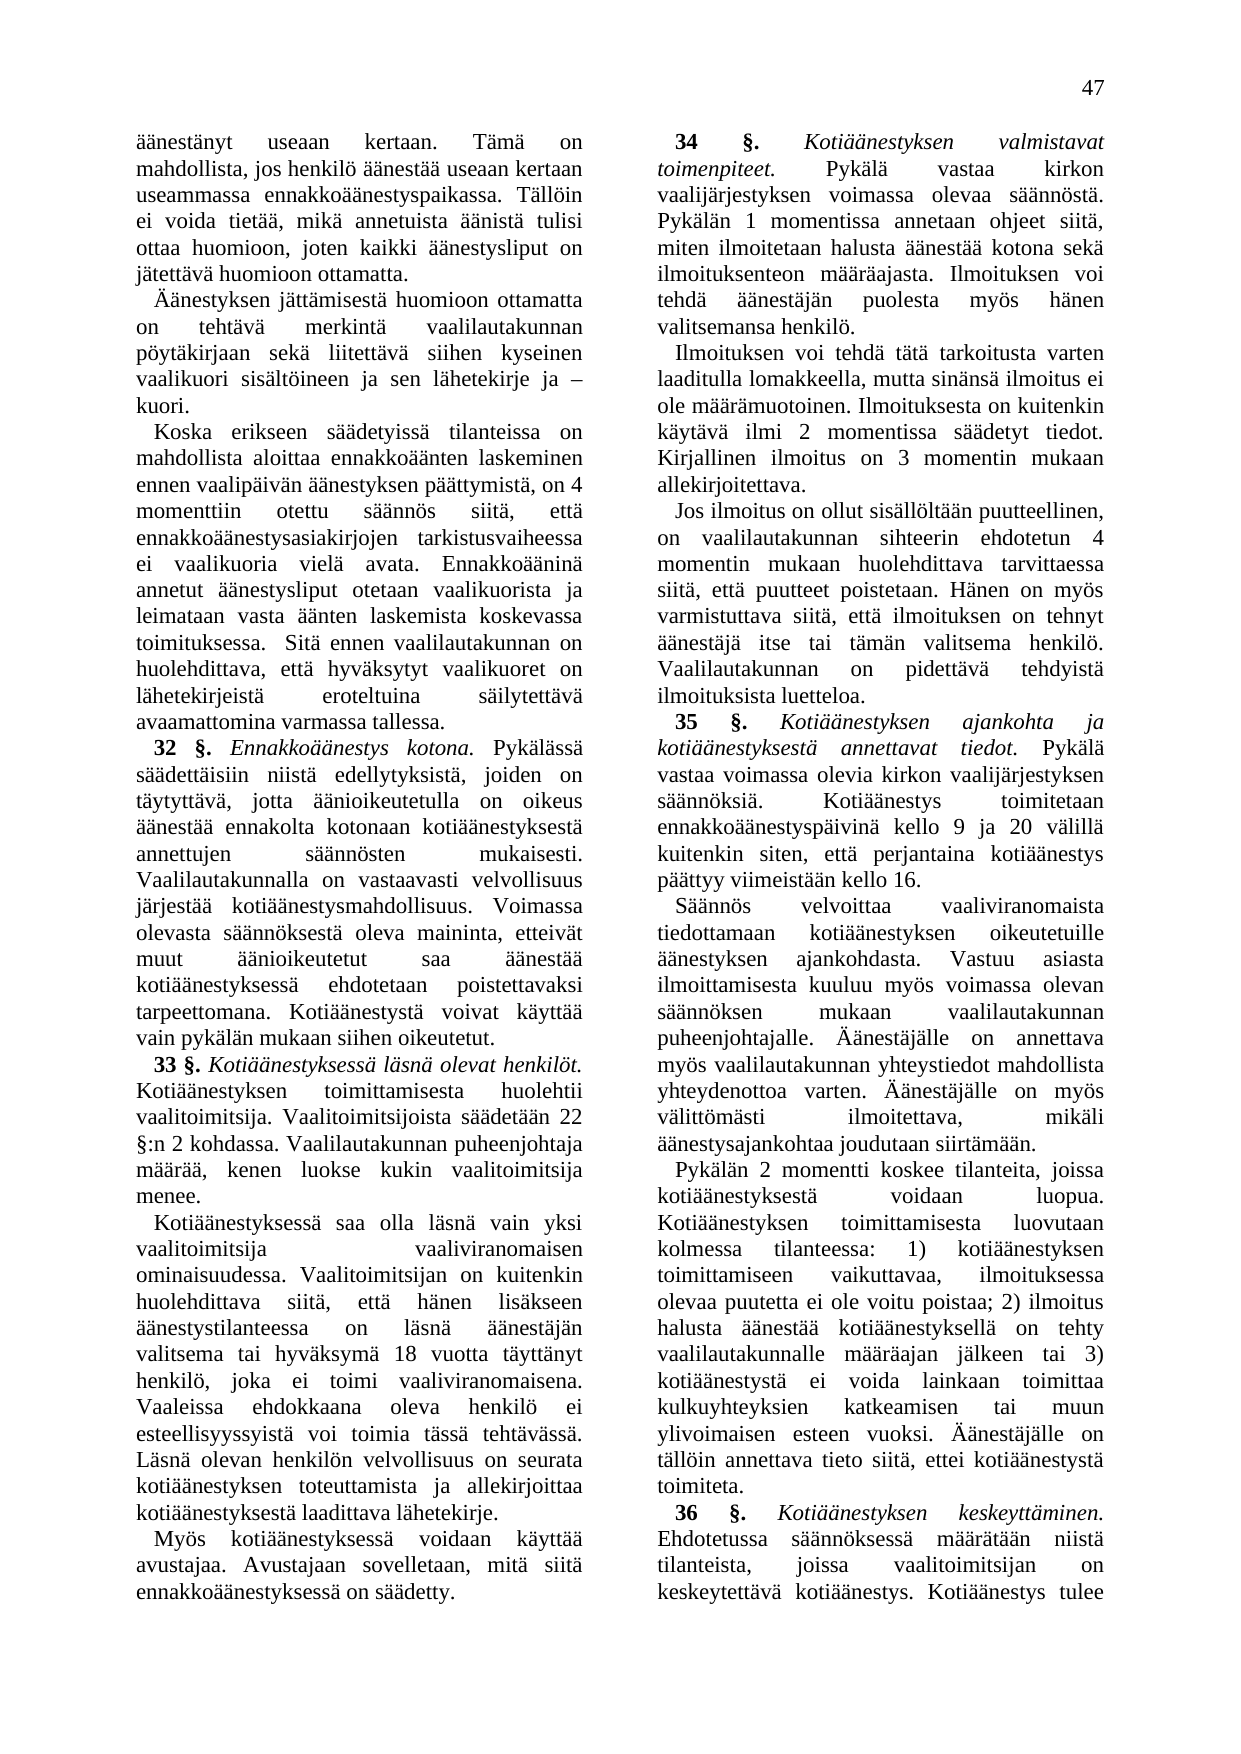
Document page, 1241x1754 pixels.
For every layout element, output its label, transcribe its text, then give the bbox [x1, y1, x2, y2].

text Myös kotiäänestyksessä voidaan käyttää avustajaa. Avustajaan sovelletaan, mitä siitä ennakkoäänestyksessä on säädetty. [136, 1525, 583, 1604]
text Jos ilmoitus on ollut sisällöltään puutteellinen, on vaalilautakunnan sihteerin ehdotetun 4 momentin mukaan huolehdittava tarvittaessa siitä, että puutteet poistetaan. Hänen on myös varmistuttava siitä, että ilmoituksen on tehnyt äänestäjä itse tai tämän valitsema henkilö. Vaalilautakunnan on pidettävä tehdyistä ilmoituksista luetteloa. [657, 497, 1104, 708]
text Ilmoituksen voi tehdä tätä tarkoitusta varten laaditulla lomakkeella, mutta sinänsä ilmoitus ei ole määrämuotoinen. Ilmoituksesta on kuitenkin käytävä ilmi 2 momentissa säädetyt tiedot. Kirjallinen ilmoitus on 3 momentin mukaan allekirjoitettava. [657, 339, 1104, 497]
text Pykälän 2 momentti koskee tilanteita, joissa kotiäänestyksestä voidaan luopua. Kotiäänestyksen toimittamisesta luovutaan kolmessa tilanteessa: 1) kotiäänestyksen toimittamiseen vaikuttavaa, ilmoituksessa olevaa puutetta ei ole voitu poistaa; 2) ilmoitus halusta äänestää kotiäänestyksellä on tehty vaalilautakunnalle määräajan jälkeen tai 3) kotiäänestystä ei voida lainkaan toimittaa kulkuyhteyksien katkeamisen tai muun ylivoimaisen esteen vuoksi. Äänestäjälle on tällöin annettava tieto siitä, ettei kotiäänestystä toimiteta. [657, 1156, 1104, 1499]
text 32 §. Ennakkoäänestys kotona. Pykälässä säädettäisiin niistä edellytyksistä, joiden on täytyttävä, jotta äänioikeutetulla on oikeus äänestää ennakolta kotonaan kotiäänestyksestä annettujen säännösten mukaisesti. Vaalilautakunnalla on vastaavasti velvollisuus järjestää kotiäänestysmahdollisuus. Voimassa olevasta säännöksestä oleva maininta, etteivät muut äänioikeutetut saa äänestää kotiäänestyksessä ehdotetaan poistettavaksi tarpeettomana. Kotiäänestystä voivat käyttää vain pykälän mukaan siihen oikeutetut. [136, 734, 583, 1051]
text Koska erikseen säädetyissä tilanteissa on mahdollista aloittaa ennakkoäänten laskeminen ennen vaalipäivän äänestyksen päättymistä, on 4 momenttiin otettu säännös siitä, että ennakkoäänestysasiakirjojen tarkistusvaiheessa ei vaalikuoria vielä avata. Ennakkoääninä annetut äänestysliput otetaan vaalikuorista ja leimataan vasta äänten laskemista koskevassa toimituksessa. Sitä ennen vaalilautakunnan on huolehdittava, että hyväksytyt vaalikuoret on lähetekirjeistä eroteltuina säilytettävä avaamattomina varmassa tallessa. [136, 418, 583, 734]
text Kotiäänestyksessä saa olla läsnä vain yksi vaalitoimitsija vaaliviranomaisen ominaisuudessa. Vaalitoimitsijan on kuitenkin huolehdittava siitä, että hänen lisäkseen äänestystilanteessa on läsnä äänestäjän valitsema tai hyväksymä 18 vuotta täyttänyt henkilö, joka ei toimi vaaliviranomaisena. Vaaleissa ehdokkaana oleva henkilö ei esteellisyyssyistä voi toimia tässä tehtävässä. Läsnä olevan henkilön velvollisuus on seurata kotiäänestyksen toteuttamista ja allekirjoittaa kotiäänestyksestä laadittava lähetekirje. [136, 1209, 583, 1525]
text Säännös velvoittaa vaaliviranomaista tiedottamaan kotiäänestyksen oikeutetuille äänestyksen ajankohdasta. Vastuu asiasta ilmoittamisesta kuuluu myös voimassa olevan säännöksen mukaan vaalilautakunnan puheenjohtajalle. Äänestäjälle on annettava myös vaalilautakunnan yhteystiedot mahdollista yhteydenottoa varten. Äänestäjälle on myös välittömästi ilmoitettava, mikäli äänestysajankohtaa joudutaan siirtämään. [657, 892, 1104, 1156]
text 35 §. Kotiäänestyksen ajankohta ja kotiäänestyksestä annettavat tiedot. Pykälä vastaa voimassa olevia kirkon vaalijärjestyksen säännöksiä. Kotiäänestys toimitetaan ennakkoäänestyspäivinä kello 9 ja 20 välillä kuitenkin siten, että perjantaina kotiäänestys päättyy viimeistään kello 16. [657, 708, 1104, 892]
text 34 §. Kotiäänestyksen valmistavat toimenpiteet. Pykälä vastaa kirkon vaalijärjestyksen voimassa olevaa säännöstä. Pykälän 1 momentissa annetaan ohjeet siitä, miten ilmoitetaan halusta äänestää kotona sekä ilmoituksenteon määräajasta. Ilmoituksen voi tehdä äänestäjän puolesta myös hänen valitsemansa henkilö. [657, 128, 1104, 339]
text Äänestyksen jättämisestä huomioon ottamatta on tehtävä merkintä vaalilautakunnan pöytäkirjaan sekä liitettävä siihen kyseinen vaalikuori sisältöineen ja sen lähetekirje ja –kuori. [136, 286, 583, 418]
text 33 §. Kotiäänestyksessä läsnä olevat henkilöt. Kotiäänestyksen toimittamisesta huolehtii vaalitoimitsija. Vaalitoimitsijoista säädetään 22 §:n 2 kohdassa. Vaalilautakunnan puheenjohtaja määrää, kenen luokse kukin vaalitoimitsija menee. [136, 1051, 583, 1209]
